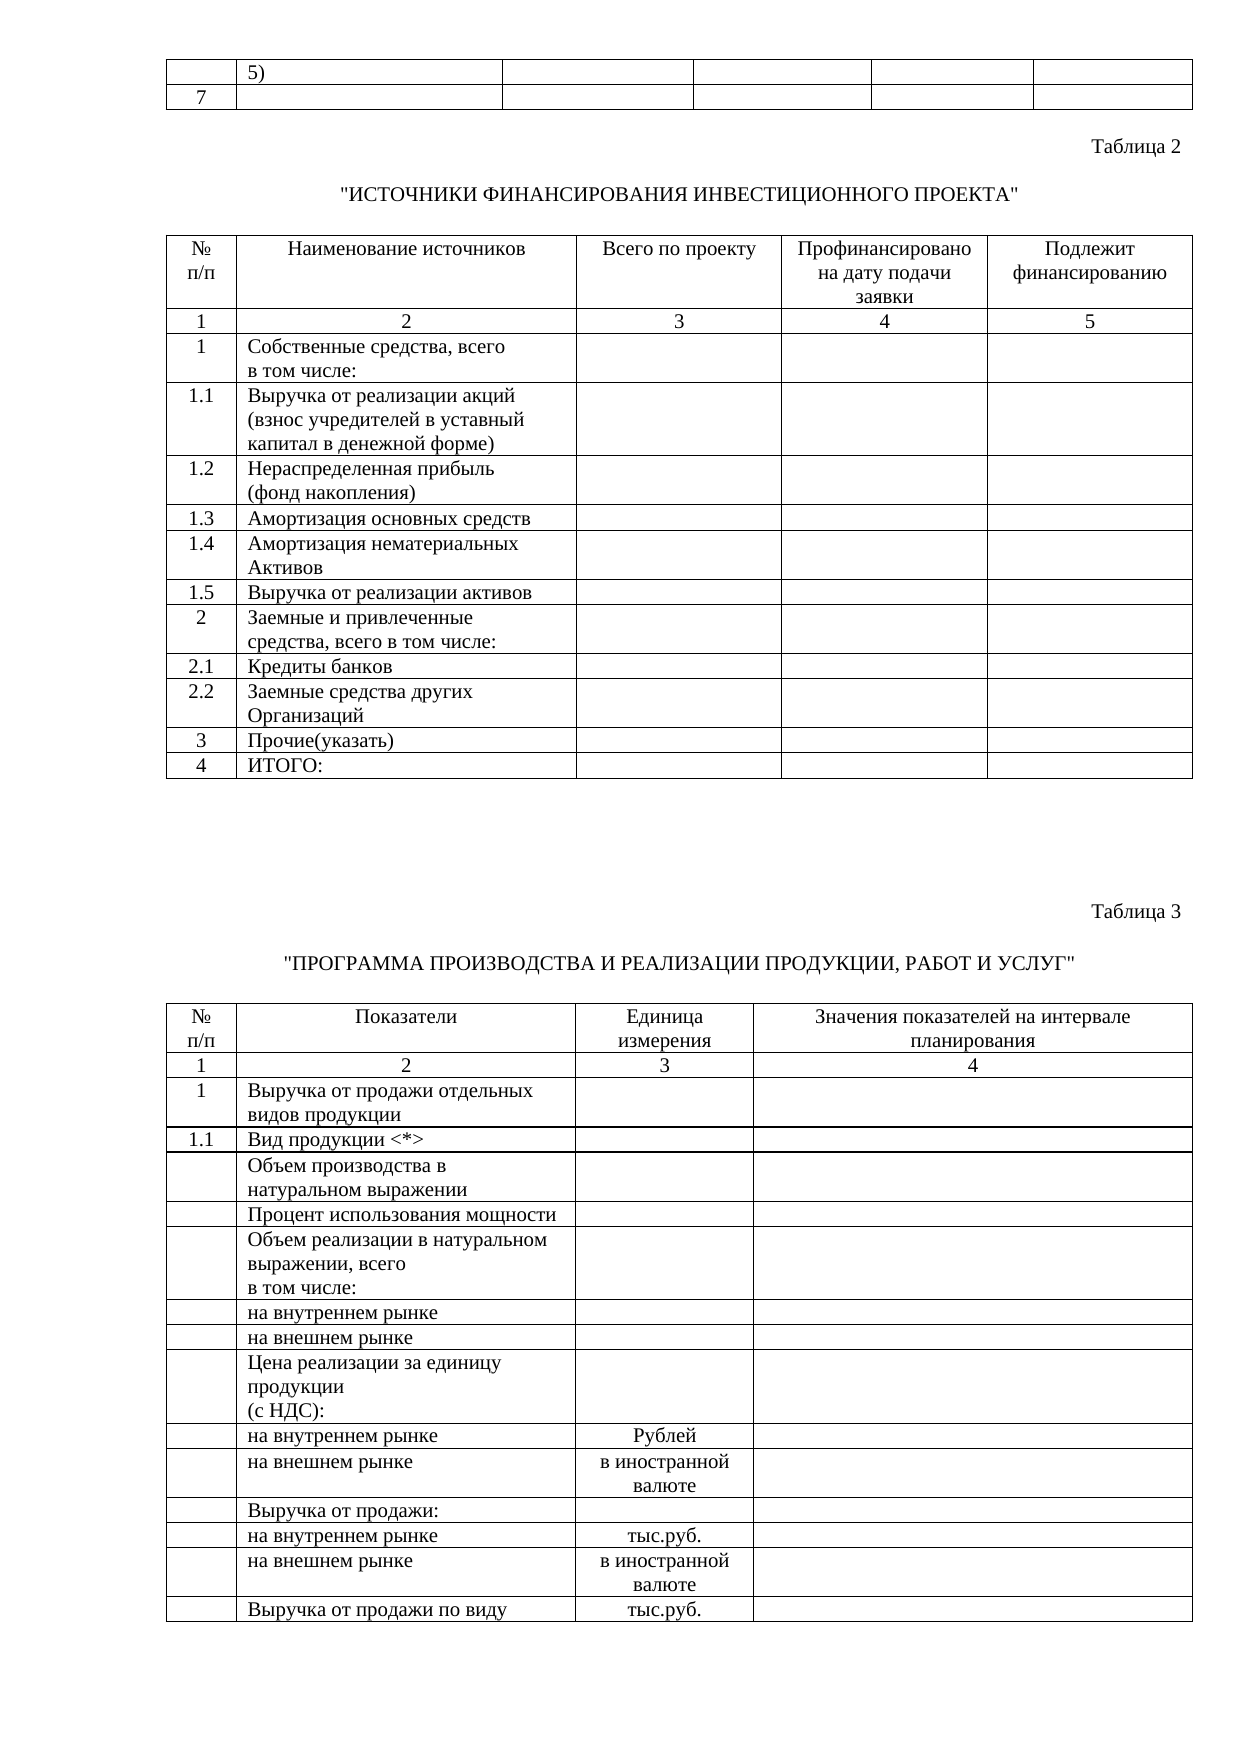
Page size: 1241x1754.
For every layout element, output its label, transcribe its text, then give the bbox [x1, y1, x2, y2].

table_cell 2.1 [167, 654, 236, 678]
table_cell Вид продукции <*> [237, 1128, 575, 1151]
table_header Показатели [237, 1004, 575, 1052]
table_cell ИТОГО: [237, 753, 576, 777]
table_cell Выручка от продажи: [237, 1498, 575, 1522]
table_cell [577, 334, 781, 382]
table_cell 1.5 [167, 580, 236, 604]
table_cell [782, 456, 987, 504]
table_cell [754, 1449, 1192, 1497]
table_cell в иностранной валюте [576, 1449, 753, 1497]
table_cell [782, 654, 987, 678]
table_cell [503, 85, 693, 109]
table_cell 6 [167, 60, 236, 84]
table_cell [754, 1128, 1192, 1151]
table_cell 1 [167, 334, 236, 382]
table_cell [577, 505, 781, 529]
table_cell Объем производства в натуральном выражении [237, 1153, 575, 1201]
table_cell [576, 1498, 753, 1522]
table_cell [167, 1424, 236, 1447]
table_cell [782, 753, 987, 777]
table_cell 3 [576, 1053, 753, 1077]
table_cell Амортизация основных средств [237, 505, 576, 529]
table_cell [754, 1597, 1192, 1621]
table_cell Прочие(указать) [237, 728, 576, 752]
table_cell на внутреннем рынке [237, 1523, 575, 1547]
text "ИСТОЧНИКИ ФИНАНСИРОВАНИЯ ИНВЕСТИЦИОННОГО ПРОЕКТА" [177, 182, 1181, 234]
table_cell [754, 1523, 1192, 1547]
table_cell [988, 505, 1192, 529]
table_cell [503, 60, 693, 84]
table_cell [167, 1498, 236, 1522]
table_cell [577, 383, 781, 455]
table_cell [754, 1300, 1192, 1324]
table_cell [782, 580, 987, 604]
table_cell [577, 654, 781, 678]
table_cell [782, 728, 987, 752]
table_cell 4 [167, 753, 236, 777]
table_cell 2.2 [167, 679, 236, 727]
text Таблица 3 [177, 899, 1181, 951]
table_cell [577, 531, 781, 579]
table_cell [577, 456, 781, 504]
table_cell [577, 580, 781, 604]
table_cell [754, 1548, 1192, 1596]
table_cell Выручка от реализации активов [237, 580, 576, 604]
table_cell на внешнем рынке [237, 1449, 575, 1497]
table_cell [576, 1300, 753, 1324]
table_cell [754, 1424, 1192, 1447]
table_cell [694, 85, 871, 109]
table_cell на внутреннем рынке [237, 1424, 575, 1447]
table_cell [167, 1300, 236, 1324]
table_cell Амортизация нематериальных Активов [237, 531, 576, 579]
table_cell [576, 1153, 753, 1201]
table_cell 1.1 [167, 383, 236, 455]
table_header № п/п [167, 1004, 236, 1052]
table_cell [1034, 60, 1192, 84]
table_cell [237, 1597, 575, 1621]
table_cell [167, 1227, 236, 1299]
table_cell на внешнем рынке [237, 1325, 575, 1349]
table_cell 2 [167, 605, 236, 653]
table_cell [577, 753, 781, 777]
table_cell 1.3 [167, 505, 236, 529]
table_cell [754, 1350, 1192, 1422]
table_cell [576, 1350, 753, 1422]
table_cell [988, 383, 1192, 455]
table_cell [577, 728, 781, 752]
table_cell [167, 1523, 236, 1547]
table_cell Заемные средства других Организаций [237, 679, 576, 727]
table_cell [754, 1227, 1192, 1299]
table_cell [988, 679, 1192, 727]
table_cell [167, 1449, 236, 1497]
table_cell [576, 1128, 753, 1151]
table_cell в иностранной валюте [576, 1548, 753, 1596]
table_header Наименование источников [237, 236, 576, 308]
table_cell Заемные и привлеченные средства, всего в том числе: [237, 605, 576, 653]
table_cell [167, 1153, 236, 1201]
table_cell 1 [167, 1078, 236, 1126]
table_cell [167, 1202, 236, 1226]
table_cell Нераспределенная прибыль (фонд накопления) [237, 456, 576, 504]
table_cell 4 [754, 1053, 1192, 1077]
table_cell Процент использования мощности [237, 1202, 575, 1226]
table_cell [576, 1227, 753, 1299]
table_cell [167, 1325, 236, 1349]
table_cell 5 [988, 309, 1192, 333]
table_cell [167, 1350, 236, 1422]
table_cell [782, 531, 987, 579]
table_cell [1034, 85, 1192, 109]
table_cell 1.4 [167, 531, 236, 579]
table_cell [782, 605, 987, 653]
table_cell Выручка от продажи отдельных видов продукции [237, 1078, 575, 1126]
table_cell 2 [237, 309, 576, 333]
table_cell 1 [167, 309, 236, 333]
table_header Всего по проекту [577, 236, 781, 308]
table_cell [754, 1153, 1192, 1201]
table_cell [576, 1202, 753, 1226]
table_cell [988, 580, 1192, 604]
table_cell 3 [167, 728, 236, 752]
table_cell [988, 654, 1192, 678]
table_cell [872, 85, 1033, 109]
table_cell [988, 531, 1192, 579]
table_cell Цена реализации за единицу продукции (с НДС): [237, 1350, 575, 1422]
table_header Профинансировано на дату подачи заявки [782, 236, 987, 308]
table_cell [576, 1325, 753, 1349]
table_cell [576, 1078, 753, 1126]
table_cell [577, 679, 781, 727]
table_cell Рублей [576, 1424, 753, 1447]
table_cell [782, 505, 987, 529]
table_cell [988, 456, 1192, 504]
table_cell [694, 60, 871, 84]
table_cell [167, 1548, 236, 1596]
text "ПРОГРАММА ПРОИЗВОДСТВА И РЕАЛИЗАЦИИ ПРОДУКЦИИ, РАБОТ И УСЛУГ" [177, 951, 1181, 1003]
table_cell [872, 60, 1033, 84]
table_cell [782, 334, 987, 382]
table_cell Собственные средства, всего в том числе: [237, 334, 576, 382]
table_header № п/п [167, 236, 236, 308]
table_cell 1 [167, 1053, 236, 1077]
text Таблица 2 [177, 110, 1181, 182]
table_cell 2 [237, 1053, 575, 1077]
table_cell [782, 679, 987, 727]
table_cell 1.2 [167, 456, 236, 504]
table_cell [988, 605, 1192, 653]
table_cell 7 [167, 85, 236, 109]
table_cell [754, 1325, 1192, 1349]
table_cell тыс.руб. [576, 1597, 753, 1621]
table_cell [782, 383, 987, 455]
table_cell Кредиты банков [237, 654, 576, 678]
table_cell [167, 1597, 236, 1621]
table_cell [988, 753, 1192, 777]
table_cell [754, 1498, 1192, 1522]
table_cell [754, 1202, 1192, 1226]
table_cell [237, 85, 502, 109]
table_cell 1.1 [167, 1128, 236, 1151]
table_cell тыс.руб. [576, 1523, 753, 1547]
table_cell 3 [577, 309, 781, 333]
table_header Значения показателей на интервале планирования [754, 1004, 1192, 1052]
table_cell на внутреннем рынке [237, 1300, 575, 1324]
table_cell [988, 728, 1192, 752]
table_cell [988, 334, 1192, 382]
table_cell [237, 60, 502, 84]
table_header Единица измерения [576, 1004, 753, 1052]
table_cell Объем реализации в натуральном выражении, всего в том числе: [237, 1227, 575, 1299]
table_cell [577, 605, 781, 653]
table_header Подлежит финансированию [988, 236, 1192, 308]
table_cell [754, 1078, 1192, 1126]
table_cell 4 [782, 309, 987, 333]
table_cell Выручка от реализации акций (взнос учредителей в уставный капитал в денежной форме) [237, 383, 576, 455]
table_cell на внешнем рынке [237, 1548, 575, 1596]
